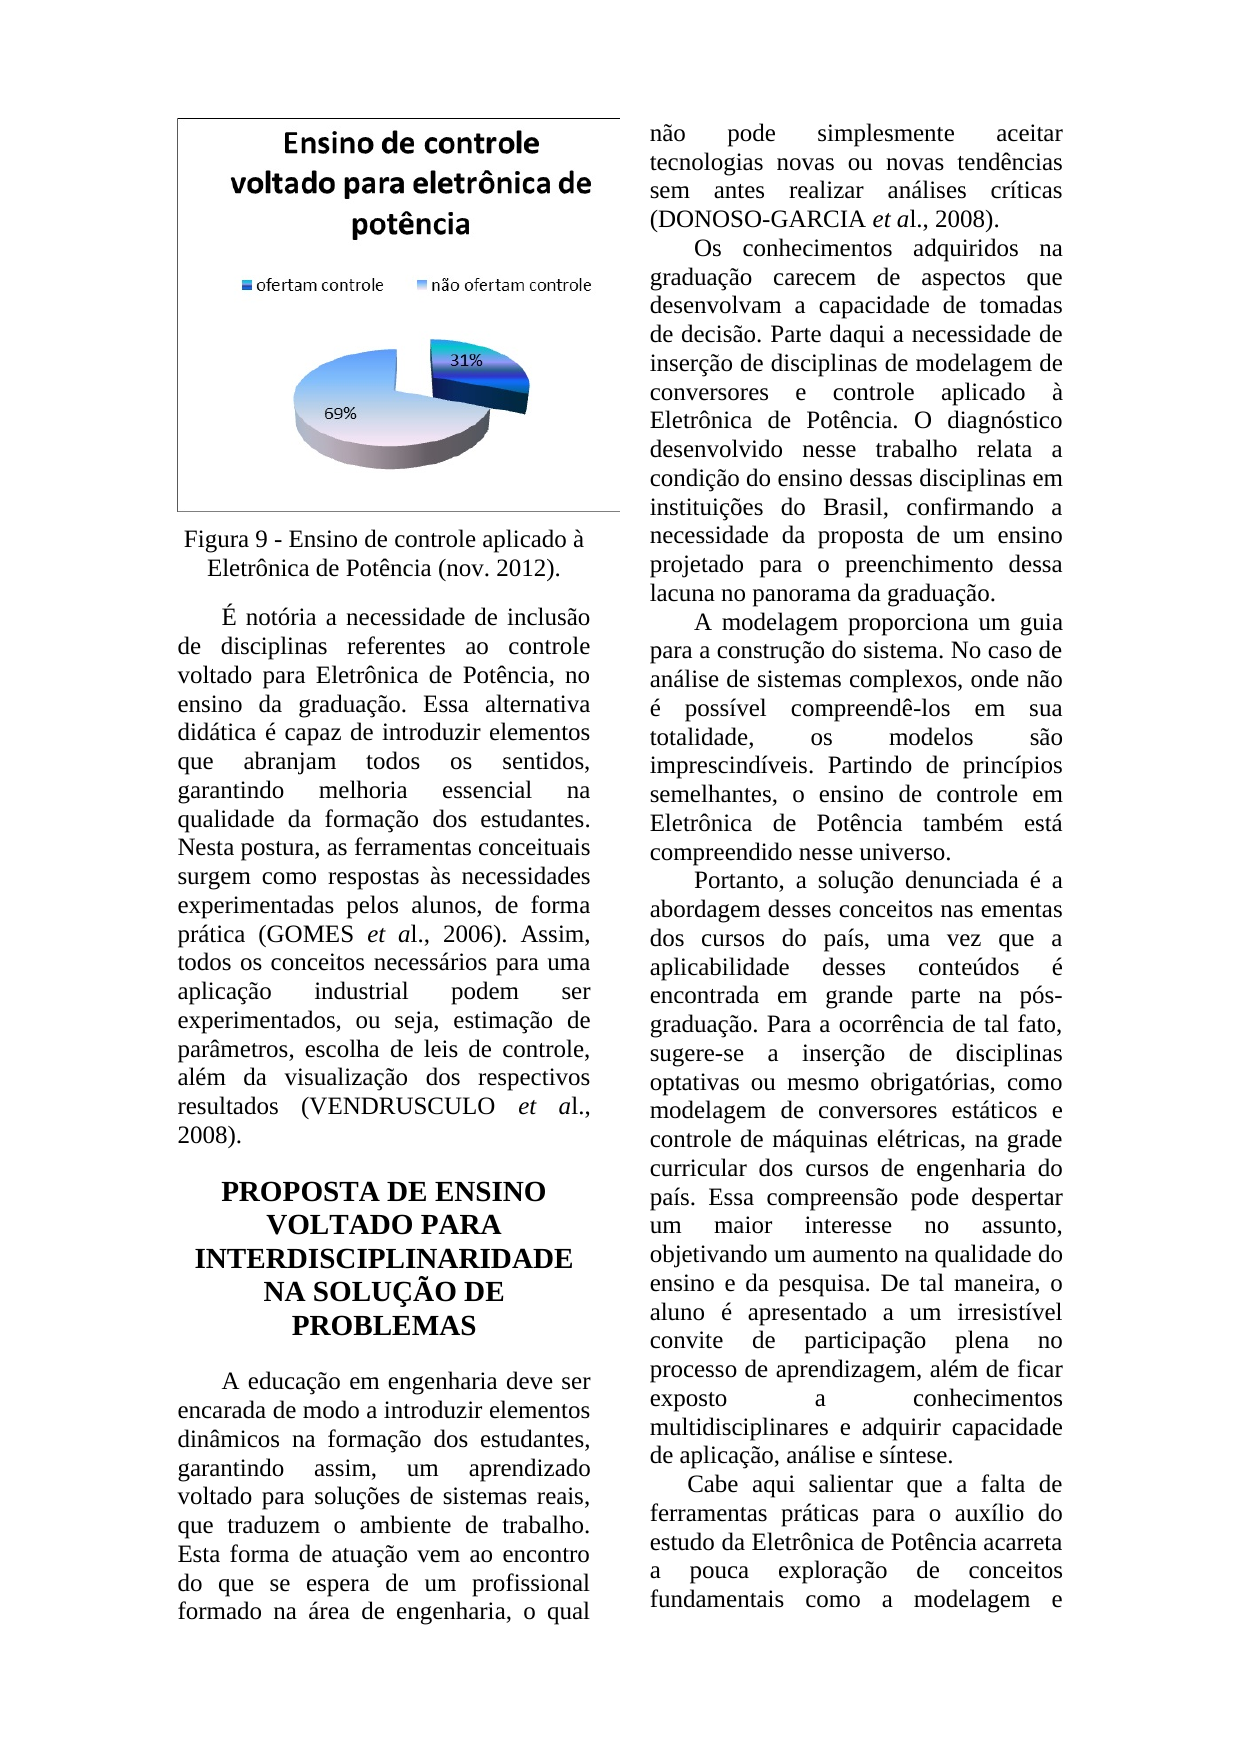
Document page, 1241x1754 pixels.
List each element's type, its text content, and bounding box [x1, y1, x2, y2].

text É notória a necessidade de inclusão de disciplinas referentes ao controle voltado para Eletrônica de Potência, no ensino da graduação. Essa alternativa didática é capaz de introduzir elementos que abranjam todos os sentidos, garantindo melhoria essencial na qualidade da formação dos estudantes. Nesta postura, as ferramentas conceituais surgem como respostas às necessidades experimentadas pelos alunos, de forma prática (GOMES et al., 2006). Assim, todos os conceitos necessários para uma aplicação industrial podem ser experimentados, ou seja, estimação de parâmetros, escolha de leis de controle, além da visualização dos respectivos resultados (VENDRUSCULO et al., 2008). [177, 602, 591, 1149]
text Portanto, a solução denunciada é a abordagem desses conceitos nas ementas dos cursos do país, uma vez que a aplicabilidade desses conteúdos é encontrada em grande parte na pós-graduação. Para a ocorrência de tal fato, sugere-se a inserção de disciplinas optativas ou mesmo obrigatórias, como modelagem de conversores estáticos e controle de máquinas elétricas, na grade curricular dos cursos de engenharia do país. Essa compreensão pode despertar um maior interesse no assunto, objetivando um aumento na qualidade do ensino e da pesquisa. De tal maneira, o aluno é apresentado a um irresistível convite de participação plena no processo de aprendizagem, além de ficar exposto a conhecimentos multidisciplinares e adquirir capacidade de aplicação, análise e síntese. [649, 866, 1063, 1469]
text A educação em engenharia deve ser encarada de modo a introduzir elementos dinâmicos na formação dos estudantes, garantindo assim, um aprendizado voltado para soluções de sistemas reais, que traduzem o ambiente de trabalho. Esta forma de atuação vem ao encontro do que se espera de um profissional formado na área de engenharia, o qual não pode simplesmente aceitar tecnologias novas ou novas tendências sem antes realizar análises críticas (DONOSO-GARCIA et al., 2008). [177, 1366, 591, 1625]
text A educação em engenharia deve ser encarada de modo a introduzir elementos dinâmicos na formação dos estudantes, garantindo assim, um aprendizado voltado para soluções de sistemas reais, que traduzem o ambiente de trabalho. Esta forma de atuação vem ao encontro do que se espera de um profissional formado na área de engenharia, o qual não pode simplesmente aceitar tecnologias novas ou novas tendências sem antes realizar análises críticas (DONOSO-GARCIA et al., 2008). [649, 118, 1063, 233]
text Os conhecimentos adquiridos na graduação carecem de aspectos que desenvolvam a capacidade de tomadas de decisão. Parte daqui a necessidade de inserção de disciplinas de modelagem de conversores e controle aplicado à Eletrônica de Potência. O diagnóstico desenvolvido nesse trabalho relata a condição do ensino dessas disciplinas em instituições do Brasil, confirmando a necessidade da proposta de um ensino projetado para o preenchimento dessa lacuna no panorama da graduação. [649, 233, 1063, 607]
text Figura 9 - Ensino de controle aplicado à Eletrônica de Potência (nov. 2012). [177, 524, 591, 582]
text PROPOSTA DE ENSINO VOLTADO PARA INTERDISCIPLINARIDADE NA SOLUÇÃO DE PROBLEMAS [177, 1174, 591, 1341]
text A modelagem proporciona um guia para a construção do sistema. No caso de análise de sistemas complexos, onde não é possível compreendê-los em sua totalidade, os modelos são imprescindíveis. Partindo de princípios semelhantes, o ensino de controle em Eletrônica de Potência também está compreendido nesse universo. [649, 607, 1063, 866]
picture [177, 118, 620, 512]
